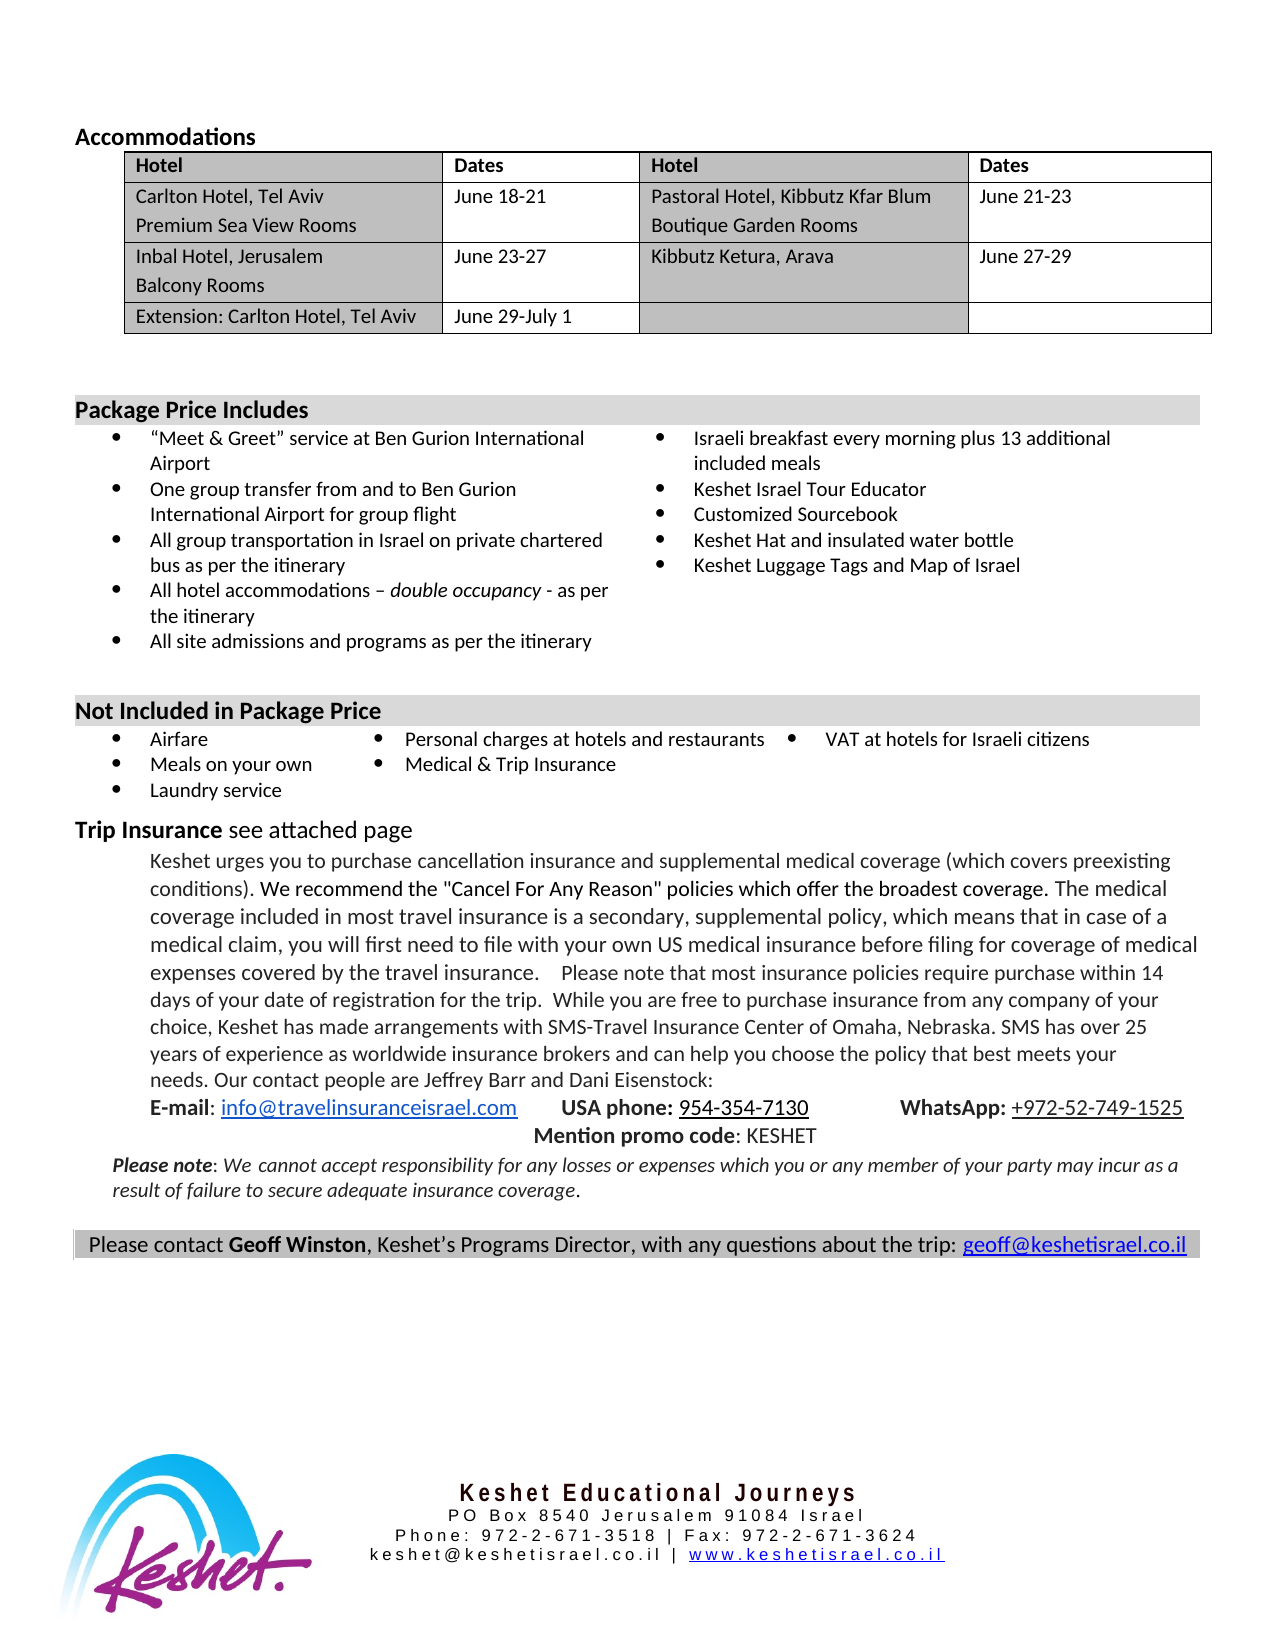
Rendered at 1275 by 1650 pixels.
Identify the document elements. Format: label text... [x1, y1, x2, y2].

table_header Dates [969, 153, 1211, 182]
table_cell June 21-23 [969, 183, 1211, 242]
list Keshet urges you to purchase cancellation insurance and supplemental medical coverage (which covers preexisting conditions). We recommend the "Cancel For Any Reason" policies which offer the broadest coverage. The medical coverage included in most travel insurance is a secondary, supplemental policy, which means that in case of a medical claim, you will first need to file with your own US medical insurance before filing for coverage of medical expenses covered by the travel insurance. Please note that most insurance policies require purchase within 14 days of your date of registration for the trip. While you are free to purchase insurance from any company of your choice, Keshet has made arrangements with SMS-Travel Insurance Center of Omaha, Nebraska. SMS has over 25 years of experience as worldwide insurance brokers and can help you choose the policy that best meets your needs. Our contact people are Jeffrey Barr and Dani Eisenstock: [214, 848, 1200, 1091]
text Please contact Geoff Winston, Keshet’s Programs Director, with any questions about the trip: geoff@keshetisrael.co.il [75, 1230, 1200, 1258]
text Package Price Includes [75, 395, 1200, 425]
table_header Dates [443, 153, 639, 182]
table_header Hotel [640, 153, 968, 182]
picture [54, 1454, 313, 1623]
table_header Israeli breakfast every morning plus 13 additional included meals Keshet Israel Tour Educator Customized Sourcebook Keshet Hat and insulated water bottle Keshet Luggage Tags and Map of Israel [625, 425, 1175, 683]
table_cell June 23-27 [443, 243, 639, 302]
text Accommodations [75, 121, 1127, 151]
table_cell Carlton Hotel, Tel Aviv Premium Sea View Rooms [125, 183, 442, 242]
table_cell Inbal Hotel, Jerusalem Balcony Rooms [125, 243, 442, 302]
table_cell [969, 303, 1211, 333]
list E-mail: info@travelinsuranceisrael.com USA phone: 954-354-7130 WhatsApp: +972-52-749-1525 [150, 1091, 1200, 1119]
table_header Personal charges at hotels and restaurants Medical & Trip Insurance [356, 726, 778, 802]
list Mention promo code: KESHET [150, 1119, 1200, 1149]
text Not Included in Package Price [75, 695, 1200, 726]
table_header Hotel [125, 153, 442, 182]
table_cell June 18-21 [443, 183, 639, 242]
table_header “Meet & Greet” service at Ben Gurion International Airport One group transfer from and to Ben Gurion International Airport for group flight All group transportation in Israel on private chartered bus as per the itinerary All hotel accommodations – double occupancy - as per the itinerary All site admissions and programs as per the itinerary [100, 425, 625, 683]
list Please note: We cannot accept responsibility for any losses or expenses which you or any member of your party may incur as a result of failure to secure adequate insurance coverage. [113, 1152, 1200, 1203]
table_cell June 29-July 1 [443, 303, 639, 333]
table_cell June 27-29 [969, 243, 1211, 302]
text Trip Insurance see attached page [75, 804, 1200, 844]
table_cell Extension: Carlton Hotel, Tel Aviv [125, 303, 442, 333]
table_header Airfare Meals on your own Laundry service [64, 726, 356, 802]
table_cell Kibbutz Ketura, Arava [640, 243, 968, 302]
table_cell [640, 303, 968, 333]
table_header VAT at hotels for Israeli citizens [778, 726, 1211, 802]
table_cell Pastoral Hotel, Kibbutz Kfar Blum Boutique Garden Rooms [640, 183, 968, 242]
